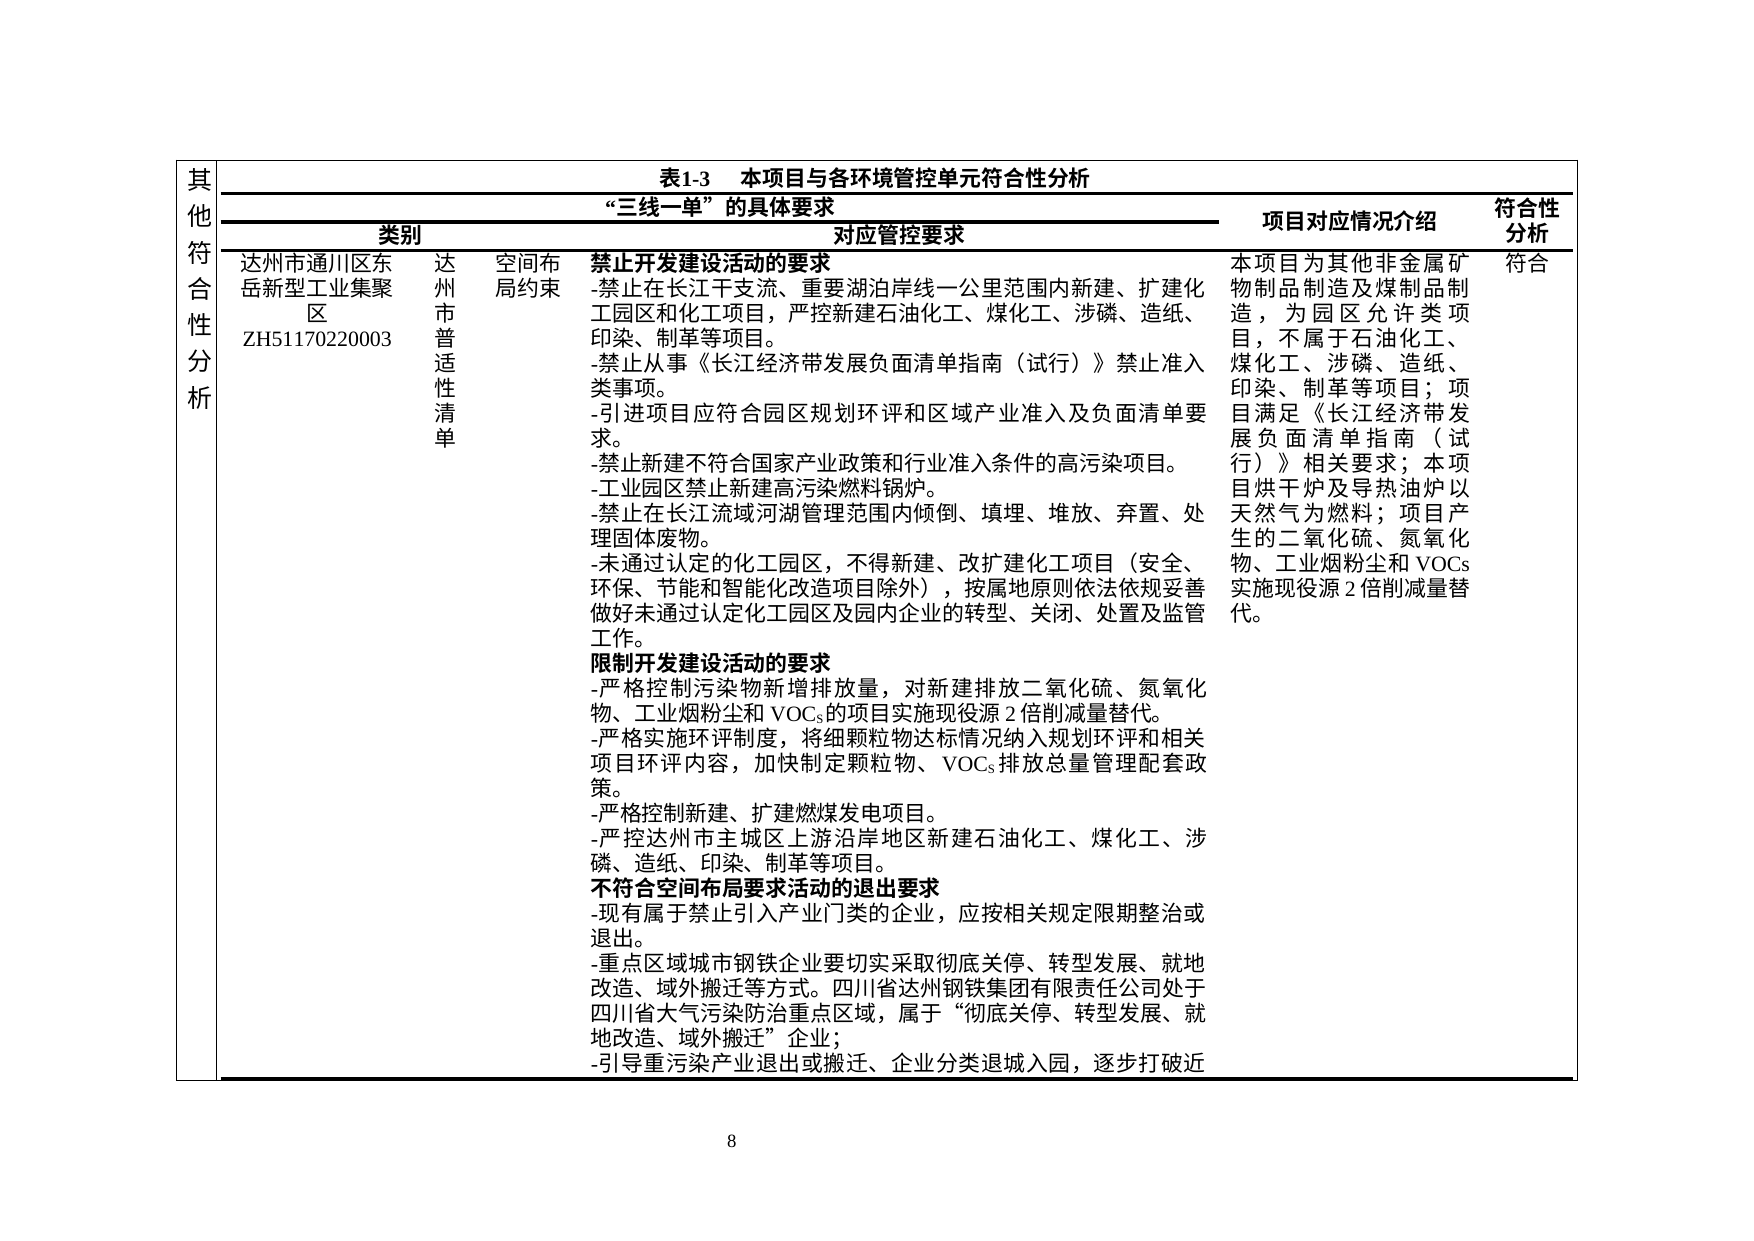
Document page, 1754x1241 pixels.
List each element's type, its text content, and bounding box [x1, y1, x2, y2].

table_header 其他符合性分析 [177, 161, 216, 1080]
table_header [217, 161, 1577, 1080]
